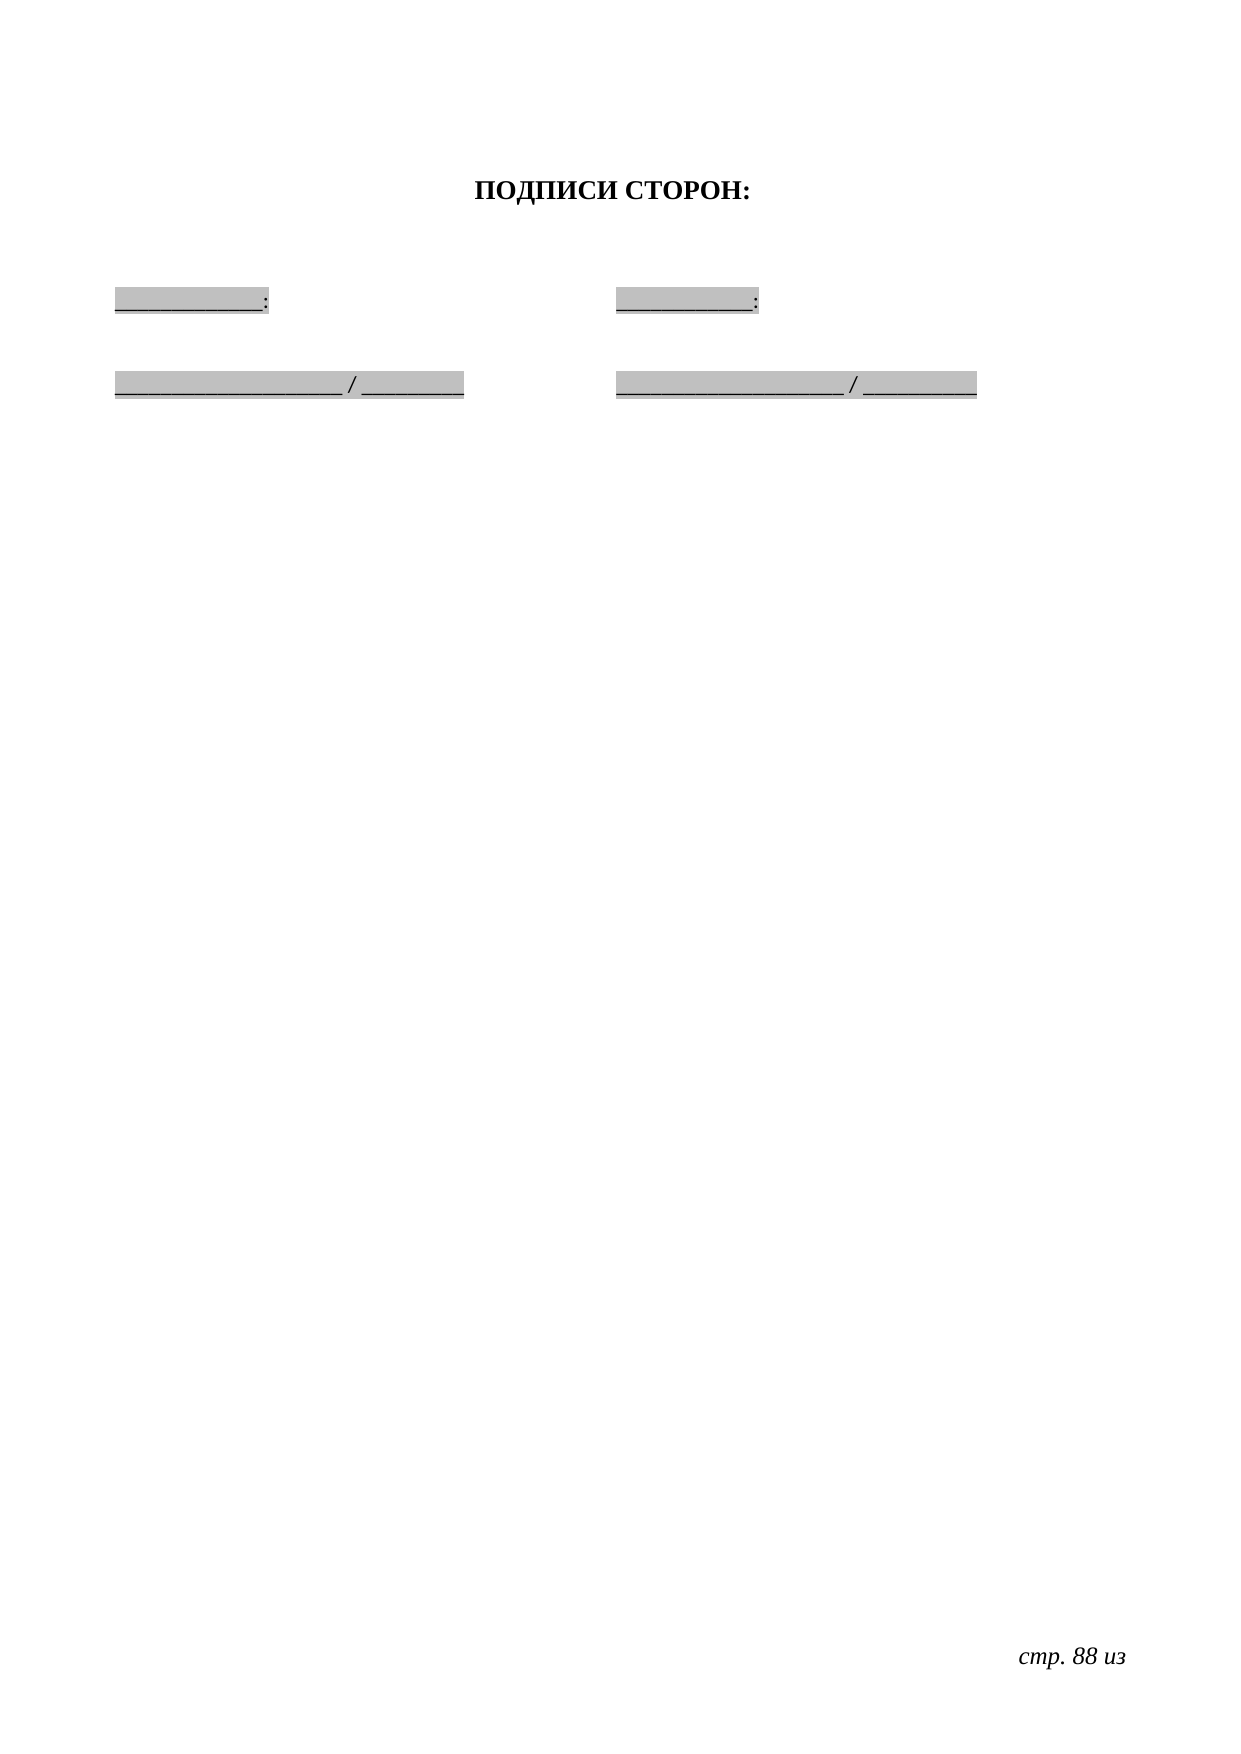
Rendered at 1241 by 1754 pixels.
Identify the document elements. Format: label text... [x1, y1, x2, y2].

table_header ____________: ____________________ / __________ [605, 287, 1106, 399]
text ПОДПИСИ СТОРОН: [103, 174, 1122, 205]
table_header _____________: ____________________ / _________ [103, 287, 605, 399]
